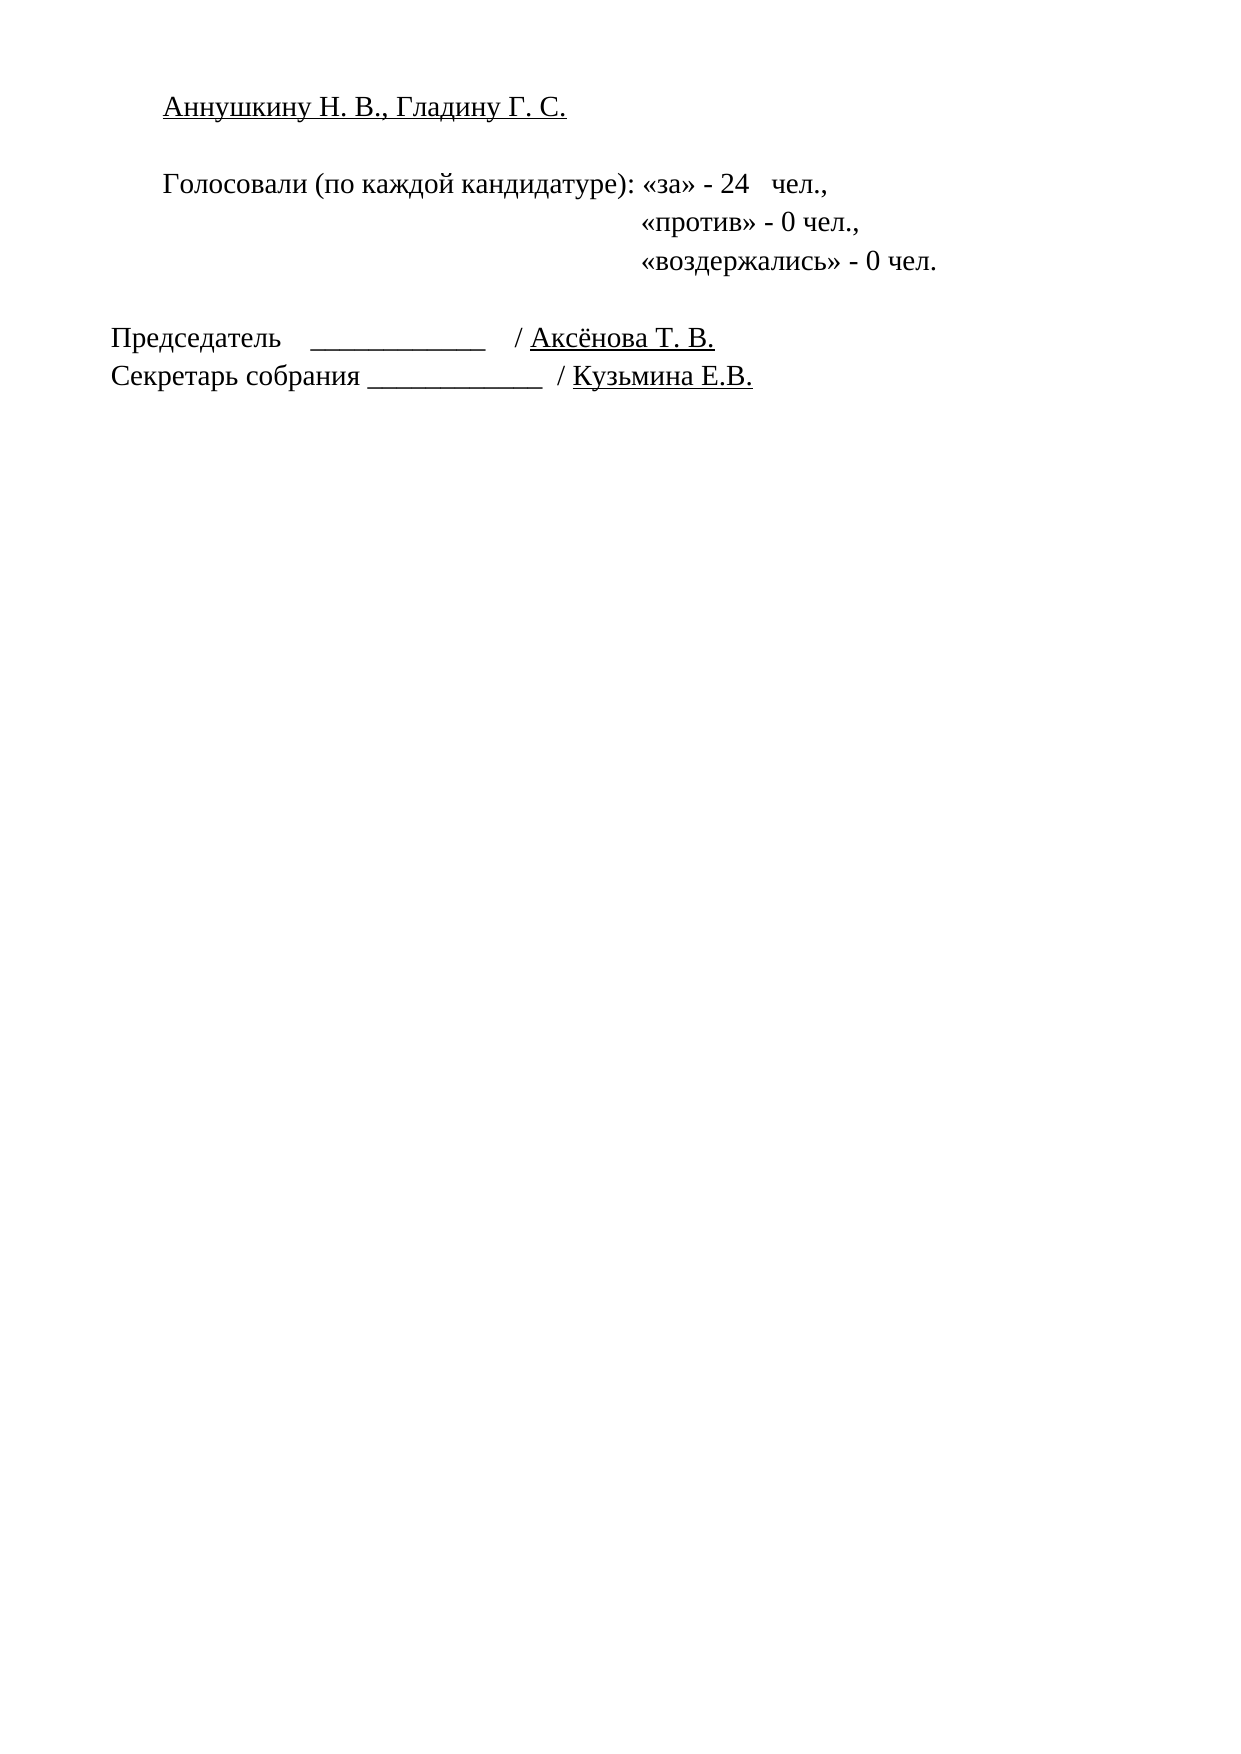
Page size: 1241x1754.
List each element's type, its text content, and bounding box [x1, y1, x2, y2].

text Аннушкину Н. В., Гладину Г. С. [89, 89, 1181, 122]
text Голосовали (по каждой кандидатуре): «за» - 24 чел., «против» - 0 чел., «воздержались» - 0 чел. [162, 166, 1181, 276]
text Секретарь собрания ____________ / Кузьмина Е.В. [89, 358, 1181, 392]
text Председатель ____________ / Аксёнова Т. В. [89, 320, 1181, 353]
